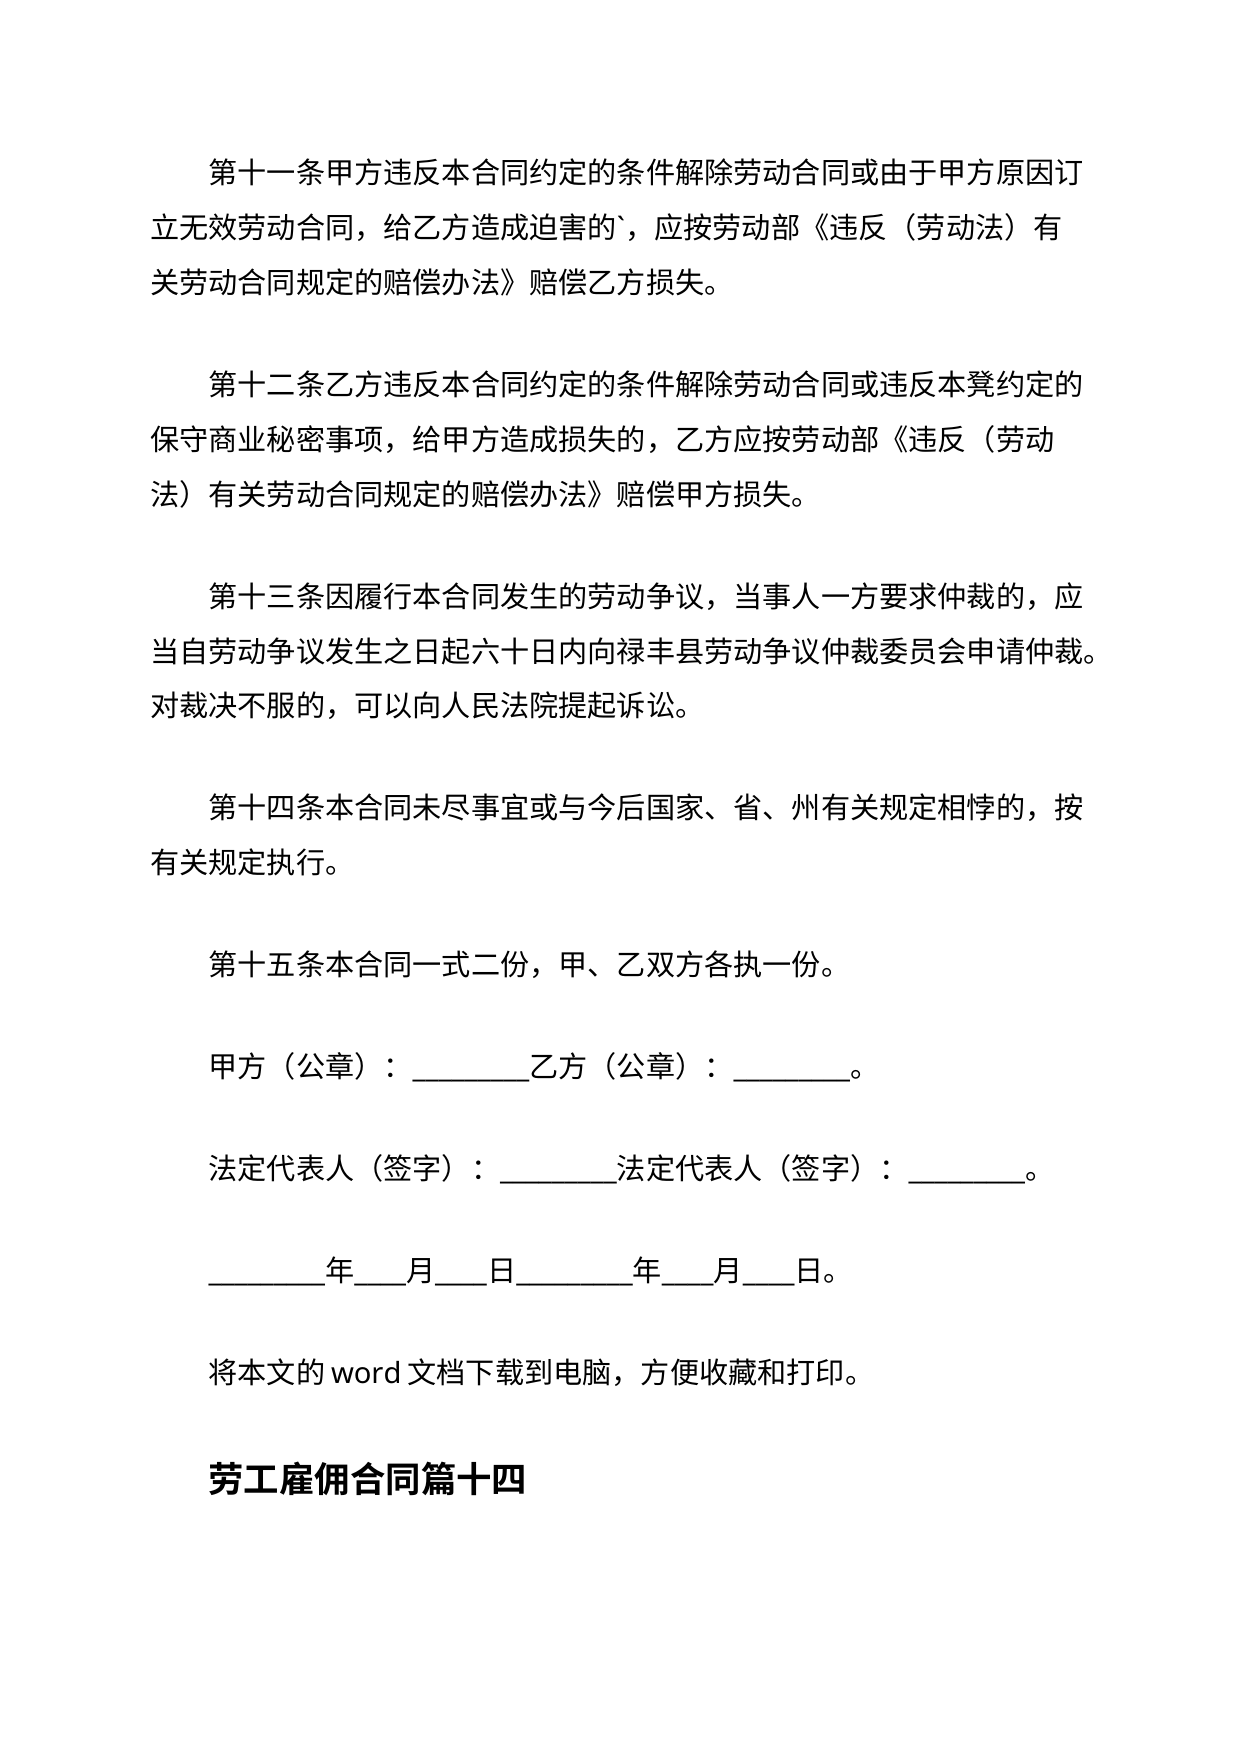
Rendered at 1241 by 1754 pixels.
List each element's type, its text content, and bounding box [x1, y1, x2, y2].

text 将本文的word文档下载到电脑，方便收藏和打印。 [150, 1349, 1090, 1392]
text 甲方（公章）：_________乙方（公章）：_________。 [150, 1043, 1090, 1086]
text 劳工雇佣合同篇十四 [150, 1451, 1090, 1502]
text 法定代表人（签字）：_________法定代表人（签字）：_________。 [150, 1145, 1090, 1188]
text 第十三条因履行本合同发生的劳动争议，当事人一方要求仲裁的，应当自劳动争议发生之日起六十日内向禄丰县劳动争议仲裁委员会申请仲裁。对裁决不服的，可以向人民法院提起诉讼。 [150, 573, 1090, 725]
text 第十二条乙方违反本合同约定的条件解除劳动合同或违反本凳约定的保守商业秘密事项，给甲方造成损失的，乙方应按劳动部《违反（劳动法）有关劳动合同规定的赔偿办法》赔偿甲方损失。 [150, 362, 1090, 514]
text 第十四条本合同未尽事宜或与今后国家、省、州有关规定相悖的，按有关规定执行。 [150, 785, 1090, 882]
text _________年____月____日_________年____月____日。 [150, 1247, 1090, 1289]
text 第十一条甲方违反本合同约定的条件解除劳动合同或由于甲方原因订立无效劳动合同，给乙方造成迫害的`，应按劳动部《违反（劳动法）有关劳动合同规定的赔偿办法》赔偿乙方损失。 [150, 150, 1090, 302]
text 第十五条本合同一式二份，甲、乙双方各执一份。 [150, 941, 1090, 984]
